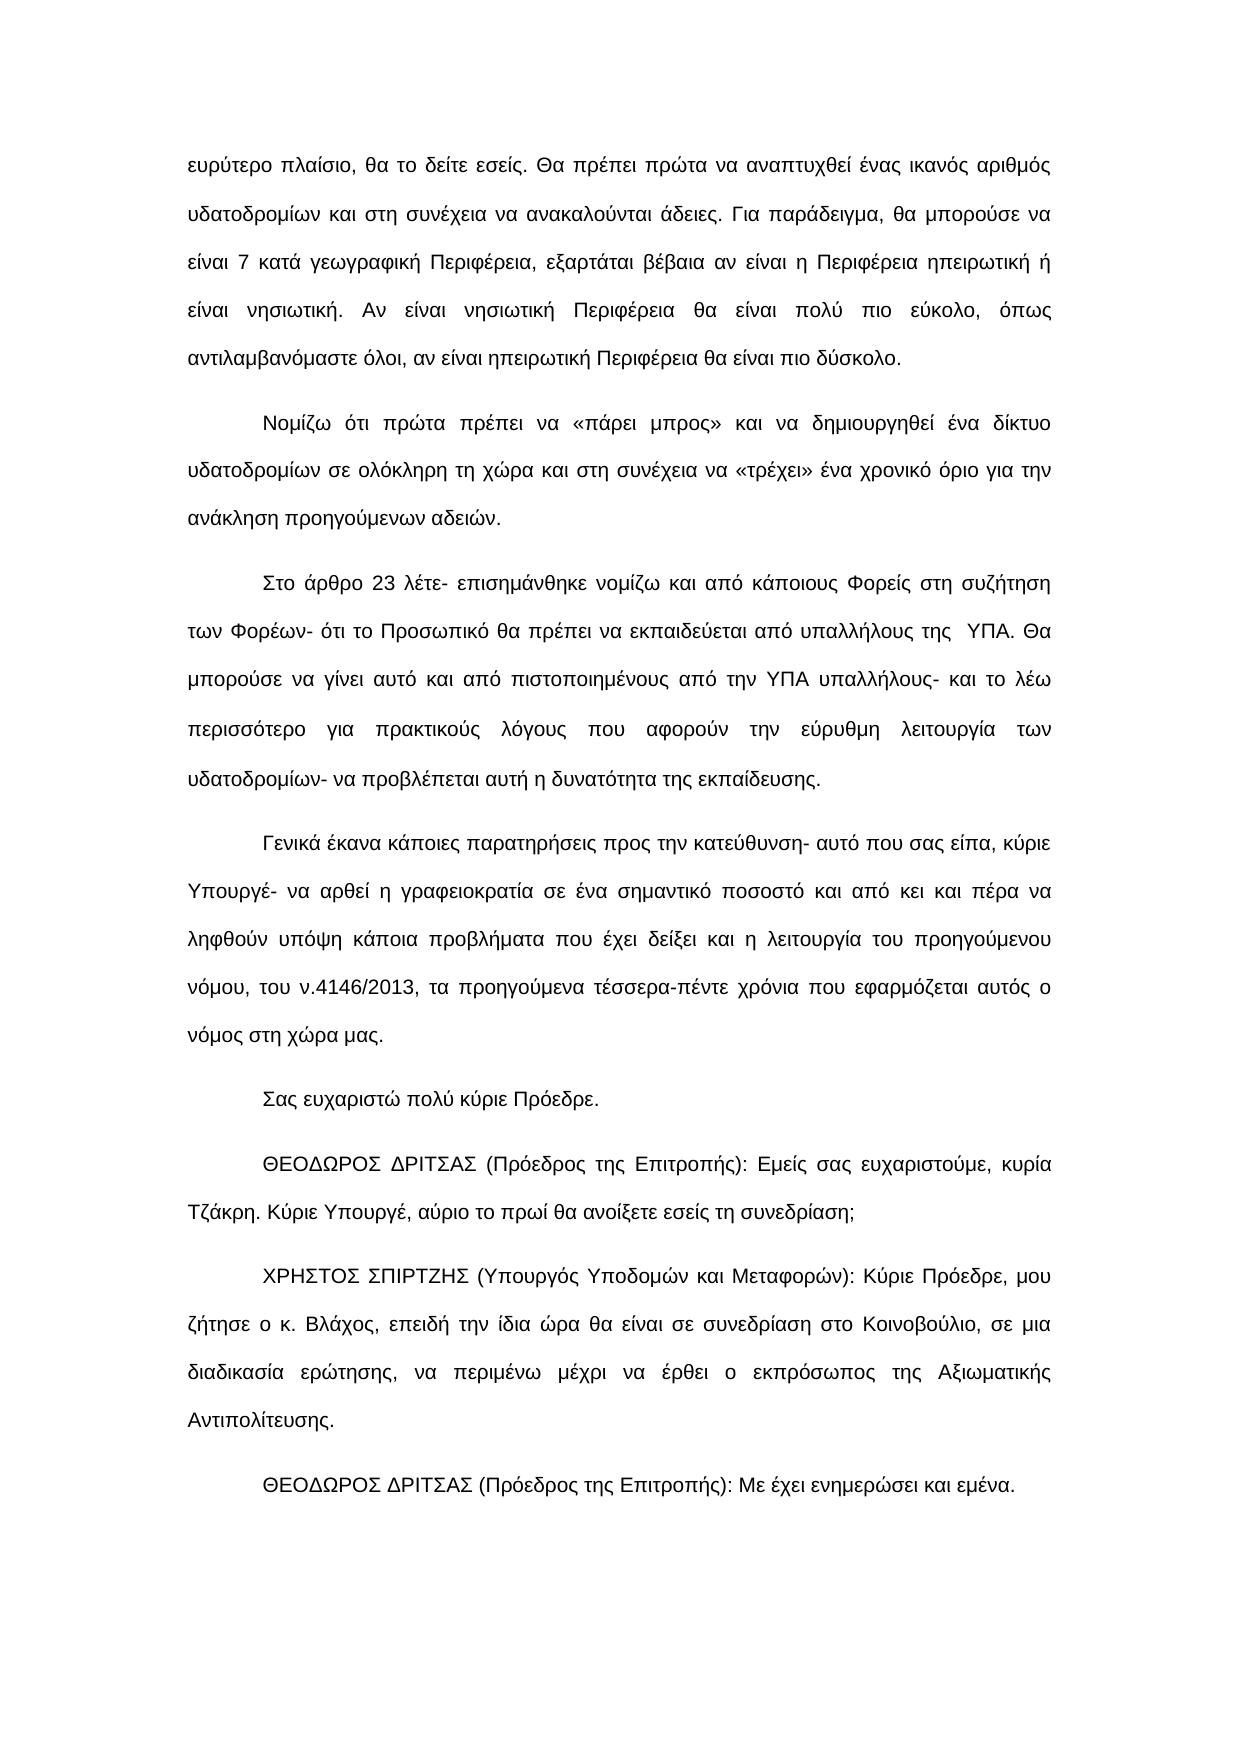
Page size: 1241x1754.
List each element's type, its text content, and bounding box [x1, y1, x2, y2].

text Σας ευχαριστώ πολύ κύριε Πρόεδρε. [187, 1087, 1053, 1111]
text ΘΕΟΔΩΡΟΣ ΔΡΙΤΣΑΣ (Πρόεδρος της Επιτροπής): Εμείς σας ευχαριστούμε, κυρία Τζάκρη. Κύριε Υπουργέ, αύριο το πρωί θα ανοίξετε εσείς τη συνεδρίαση; [187, 1152, 1053, 1224]
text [187, 150, 1053, 370]
text Στο άρθρο 23 λέτε- επισημάνθηκε νομίζω και από κάποιους Φορείς στη συζήτηση των Φορέων- ότι το Προσωπικό θα πρέπει να εκπαιδεύεται από υπαλλήλους της ΥΠΑ. Θα μπορούσε να γίνει αυτό και από πιστοποιημένους από την ΥΠΑ υπαλλήλους- και το λέω περισσότερο για πρακτικούς λόγους που αφορούν την εύρυθμη λειτουργία των υδατοδρομίων- να προβλέπεται αυτή η δυνατότητα της εκπαίδευσης. [187, 571, 1053, 790]
text Νομίζω ότι πρώτα πρέπει να «πάρει μπρος» και να δημιουργηθεί ένα δίκτυο υδατοδρομίων σε ολόκληρη τη χώρα και στη συνέχεια να «τρέχει» ένα χρονικό όριο για την ανάκληση προηγούμενων αδειών. [187, 410, 1053, 530]
text Γενικά έκανα κάποιες παρατηρήσεις προς την κατεύθυνση- αυτό που σας είπα, κύριε Υπουργέ- να αρθεί η γραφειοκρατία σε ένα σημαντικό ποσοστό και από κει και πέρα να ληφθούν υπόψη κάποια προβλήματα που έχει δείξει και η λειτουργία του προηγούμενου νόμου, του ν.4146/2013, τα προηγούμενα τέσσερα-πέντε χρόνια που εφαρμόζεται αυτός ο νόμος στη χώρα μας. [187, 831, 1053, 1047]
text ΘΕΟΔΩΡΟΣ ΔΡΙΤΣΑΣ (Πρόεδρος της Επιτροπής): Με έχει ενημερώσει και εμένα. [187, 1473, 1053, 1497]
text ΧΡΗΣΤΟΣ ΣΠΙΡΤΖΗΣ (Υπουργός Υποδομών και Μεταφορών): Κύριε Πρόεδρε, μου ζήτησε ο κ. Βλάχος, επειδή την ίδια ώρα θα είναι σε συνεδρίαση στο Κοινοβούλιο, σε μια διαδικασία ερώτησης, να περιμένω μέχρι να έρθει ο εκπρόσωπος της Αξιωματικής Αντιπολίτευσης. [187, 1264, 1053, 1432]
